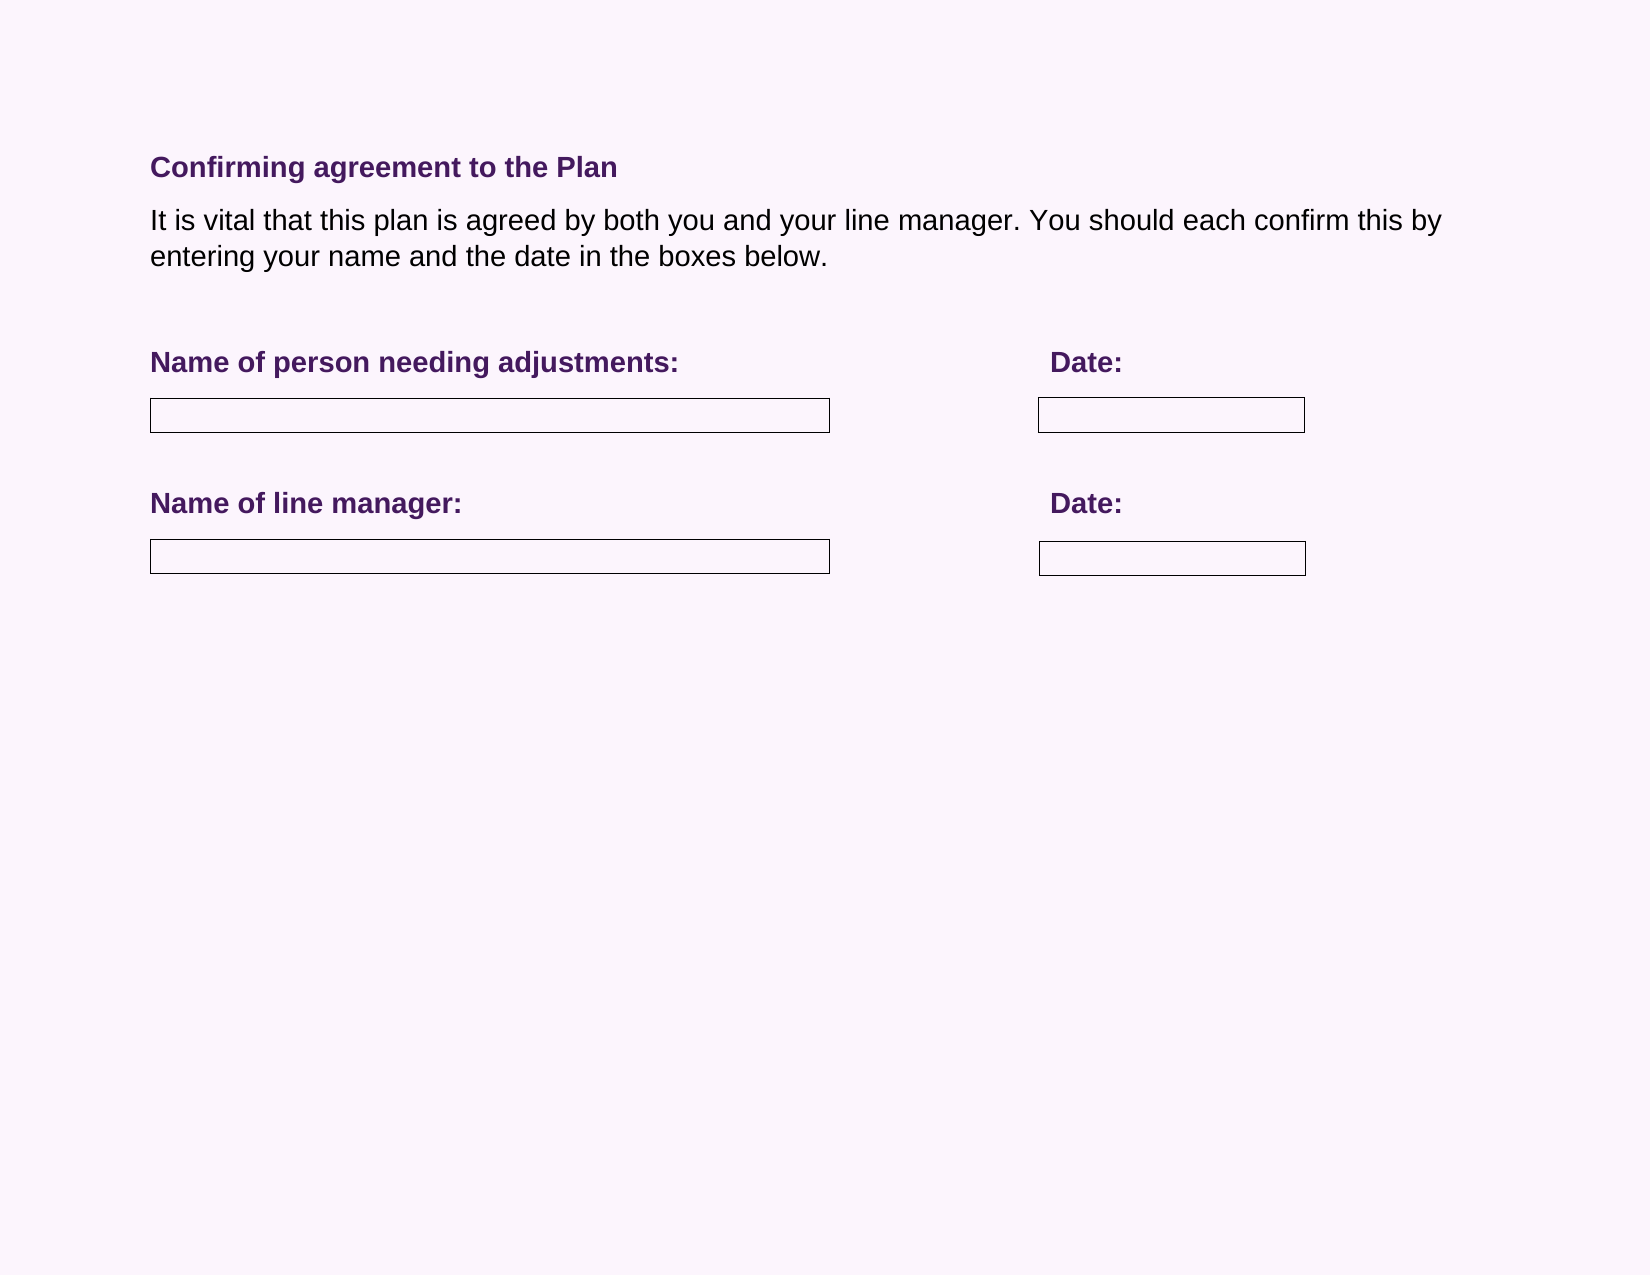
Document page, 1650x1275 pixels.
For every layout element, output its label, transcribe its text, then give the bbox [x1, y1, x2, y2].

table_header [151, 399, 829, 432]
text Name of person needing adjustments: Date: [150, 344, 1500, 378]
text It is vital that this plan is agreed by both you and your line manager. You should each confirm this by entering your name and the date in the boxes below. [150, 203, 1500, 272]
text Name of line manager: Date: [150, 486, 1500, 519]
text Confirming agreement to the Plan [150, 150, 1500, 183]
table_header [1039, 398, 1304, 432]
table_header [1040, 542, 1305, 575]
table_header [151, 540, 829, 573]
